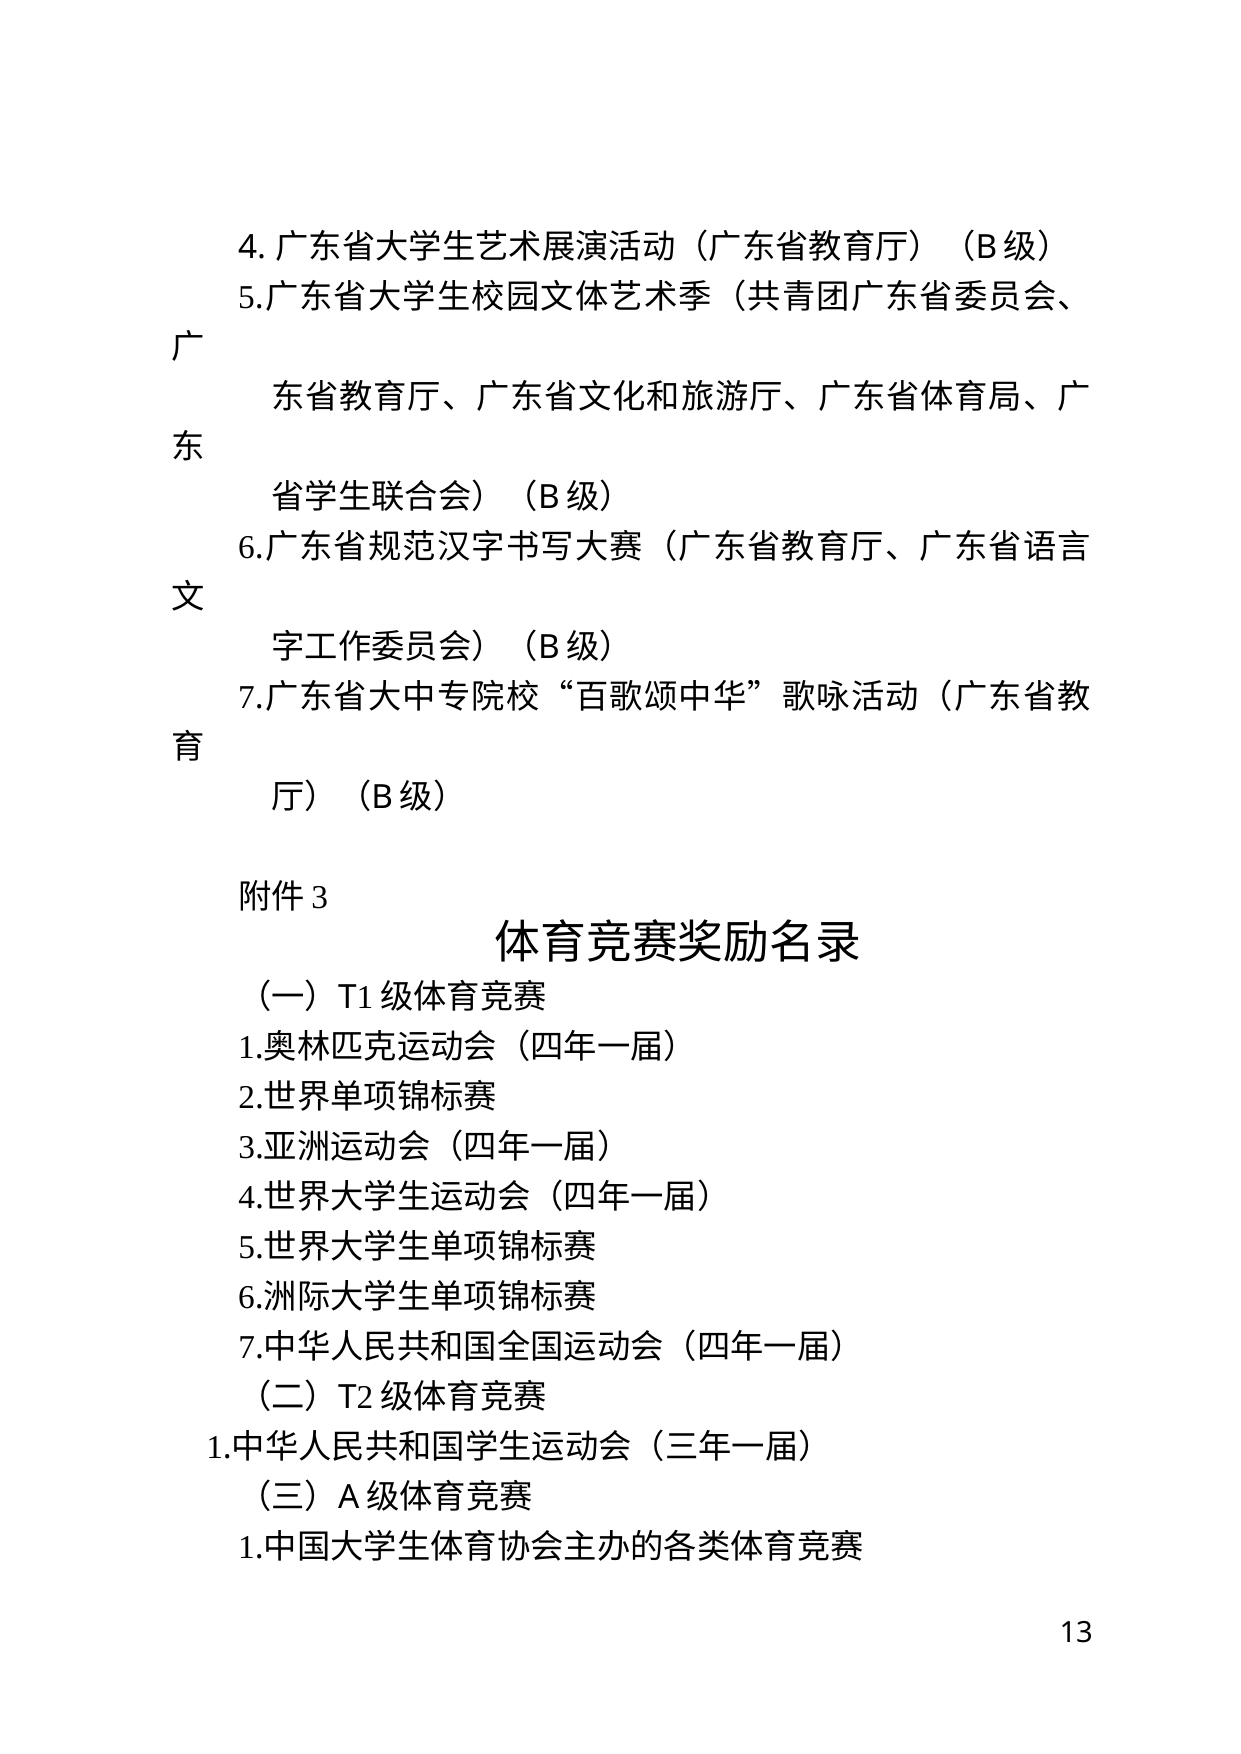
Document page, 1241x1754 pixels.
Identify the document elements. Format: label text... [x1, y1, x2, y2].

text 4.世界大学生运动会（四年一届） [205, 1168, 1092, 1218]
text （二）T2级体育竞赛 [171, 1368, 1092, 1418]
text 1.奥林匹克运动会（四年一届） [171, 1018, 1092, 1068]
text 附件3 [171, 868, 1092, 918]
text 5.广东省大学生校园文体艺术季（共青团广东省委员会、广 [171, 268, 1092, 368]
text 厅）（B级） [171, 768, 1092, 818]
text 2.世界单项锦标赛 [205, 1068, 1092, 1118]
text （一）T1级体育竞赛 [171, 968, 1092, 1018]
text 5.世界大学生单项锦标赛 [205, 1218, 1092, 1268]
text 东省教育厅、广东省文化和旅游厅、广东省体育局、广东 [171, 368, 1092, 468]
text （三）A级体育竞赛 [171, 1468, 1092, 1518]
text 7.中华人民共和国全国运动会（四年一届） [205, 1318, 1092, 1368]
text 省学生联合会）（B级） [171, 468, 1092, 518]
text 6.广东省规范汉字书写大赛（广东省教育厅、广东省语言文 [171, 518, 1092, 618]
text 7.广东省大中专院校“百歌颂中华”歌咏活动（广东省教育 [171, 668, 1092, 768]
text 体育竞赛奖励名录 [171, 918, 1092, 968]
text 字工作委员会）（B级） [171, 618, 1092, 668]
text 6.洲际大学生单项锦标赛 [171, 1268, 1092, 1318]
text 1.中华人民共和国学生运动会（三年一届） [171, 1418, 1092, 1468]
list 广东省大学生艺术展演活动（广东省教育厅）（B级） [238, 218, 1092, 268]
text 1.中国大学生体育协会主办的各类体育竞赛 [171, 1518, 1092, 1568]
text 3.亚洲运动会（四年一届） [205, 1118, 1092, 1168]
